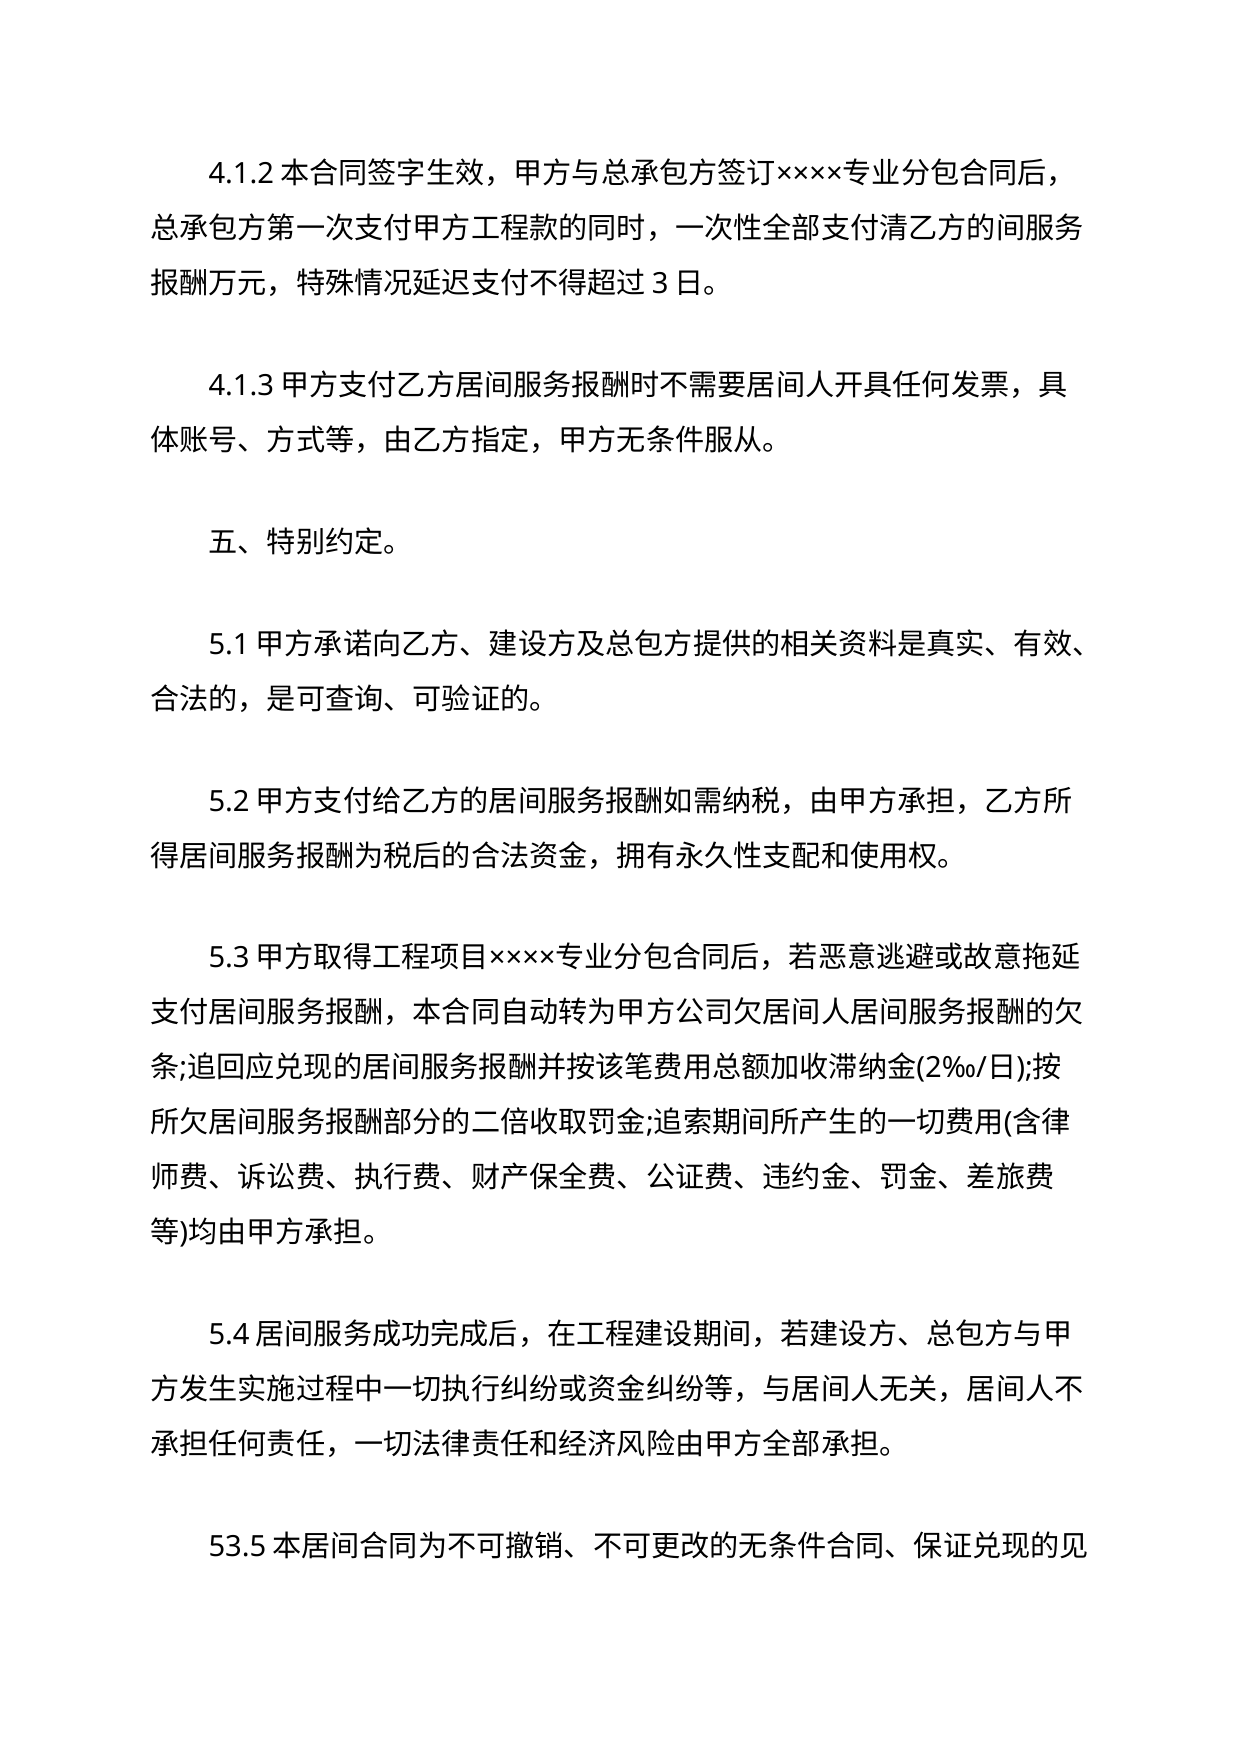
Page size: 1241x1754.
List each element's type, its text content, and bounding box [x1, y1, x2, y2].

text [150, 1522, 1090, 1565]
text 5.1甲方承诺向乙方、建设方及总包方提供的相关资料是真实、有效、合法的，是可查询、可验证的。 [150, 620, 1090, 718]
text 4.1.3甲方支付乙方居间服务报酬时不需要居间人开具任何发票，具体账号、方式等，由乙方指定，甲方无条件服从。 [150, 362, 1090, 459]
text 4.1.2本合同签字生效，甲方与总承包方签订××××专业分包合同后，总承包方第一次支付甲方工程款的同时，一次性全部支付清乙方的间服务报酬万元，特殊情况延迟支付不得超过3日。 [150, 150, 1090, 302]
text 五、特别约定。 [150, 519, 1090, 561]
text 5.4居间服务成功完成后，在工程建设期间，若建设方、总包方与甲方发生实施过程中一切执行纠纷或资金纠纷等，与居间人无关，居间人不承担任何责任，一切法律责任和经济风险由甲方全部承担。 [150, 1311, 1090, 1463]
text 5.2甲方支付给乙方的居间服务报酬如需纳税，由甲方承担，乙方所得居间服务报酬为税后的合法资金，拥有永久性支配和使用权。 [150, 777, 1090, 874]
text 5.3甲方取得工程项目××××专业分包合同后，若恶意逃避或故意拖延支付居间服务报酬，本合同自动转为甲方公司欠居间人居间服务报酬的欠条;追回应兑现的居间服务报酬并按该笔费用总额加收滞纳金(2‰/日);按所欠居间服务报酬部分的二倍收取罚金;追索期间所产生的一切费用(含律师费、诉讼费、执行费、财产保全费、公证费、违约金、罚金、差旅费等)均由甲方承担。 [150, 934, 1090, 1251]
